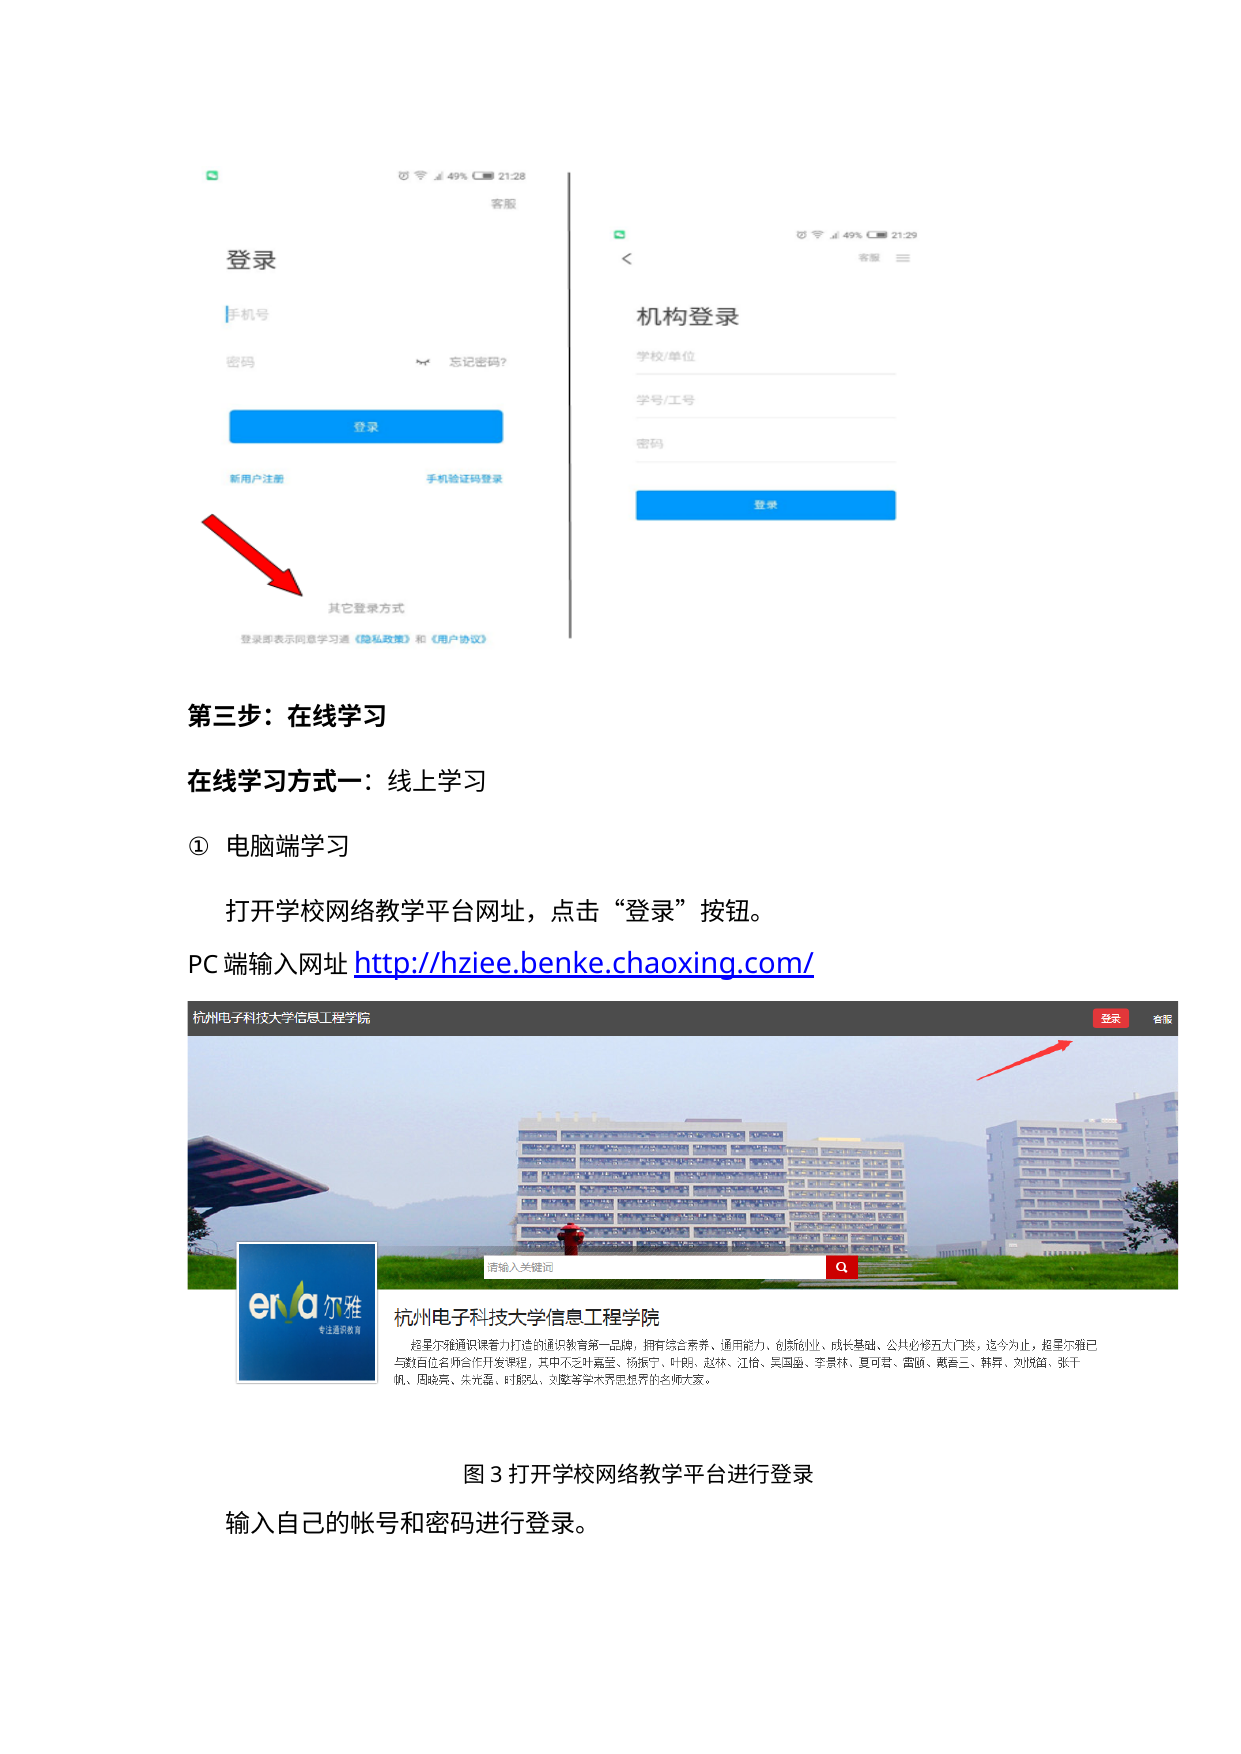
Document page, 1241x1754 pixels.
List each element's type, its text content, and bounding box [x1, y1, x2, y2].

list 电脑端学习 [187, 812, 1053, 877]
list 输入自己的帐号和密码进行登录。 [225, 1489, 1053, 1554]
text PC端输入网址http://hziee.benke.chaoxing.com/ [187, 942, 1053, 982]
list 打开学校网络教学平台网址，点击“登录”按钮。 [225, 877, 1053, 942]
picture [187, 162, 947, 659]
list 图3 打开学校网络教学平台进行登录 [225, 1456, 1053, 1489]
picture [187, 1001, 1179, 1449]
text 第三步：在线学习 [187, 682, 1053, 747]
text 在线学习方式一：线上学习 [187, 747, 1053, 812]
